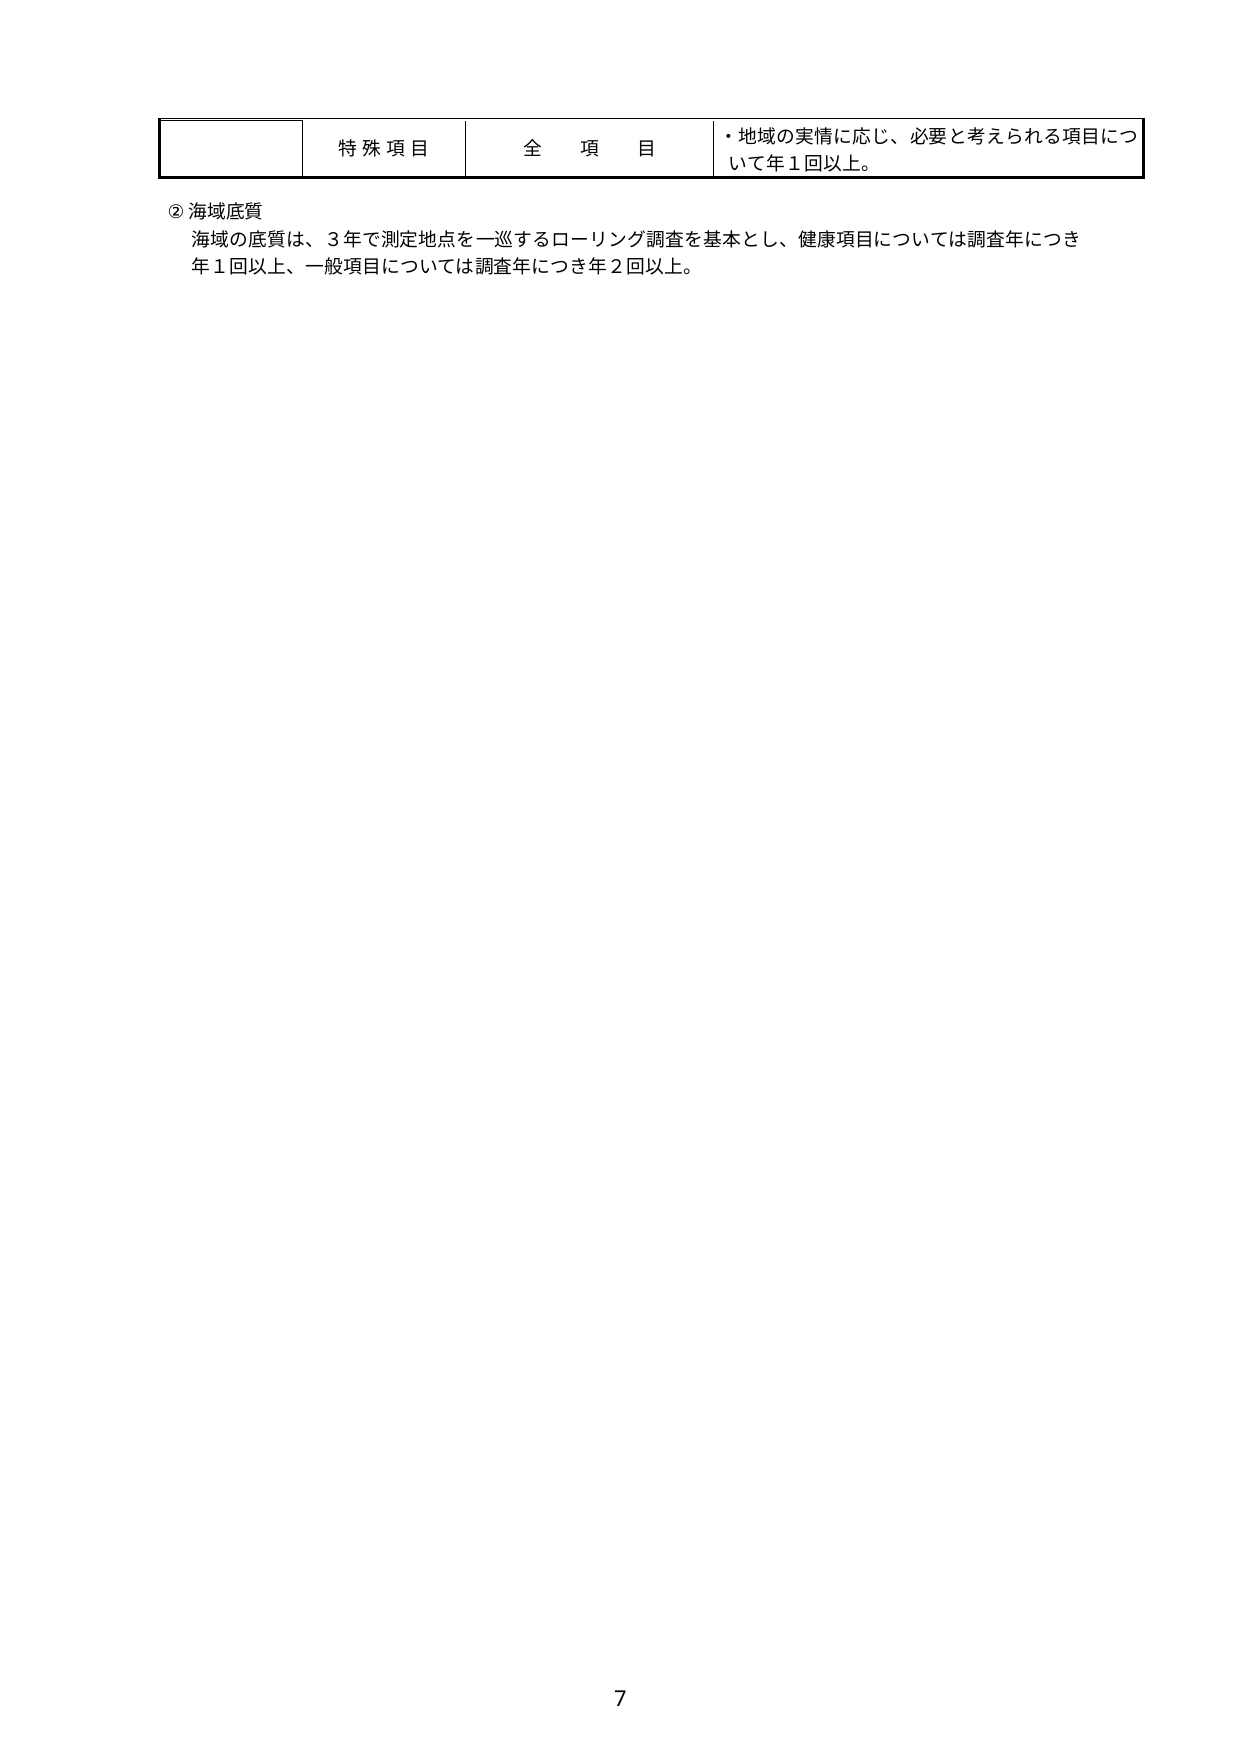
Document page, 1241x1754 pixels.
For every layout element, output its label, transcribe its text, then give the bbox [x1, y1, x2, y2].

table_cell ・地域の実情に応じ、必要と考えられる項目について年１回以上。 [714, 119, 1142, 176]
text 海域の底質は、３年で測定地点を一巡するローリング調査を基本とし、健康項目については調査年につき年１回以上、一般項目については調査年につき年２回以上。 [191, 224, 1092, 279]
text ②海域底質 [167, 193, 1092, 224]
table_cell 特 殊 項 目 [303, 119, 465, 176]
table_cell 全 項 目 [465, 119, 714, 176]
